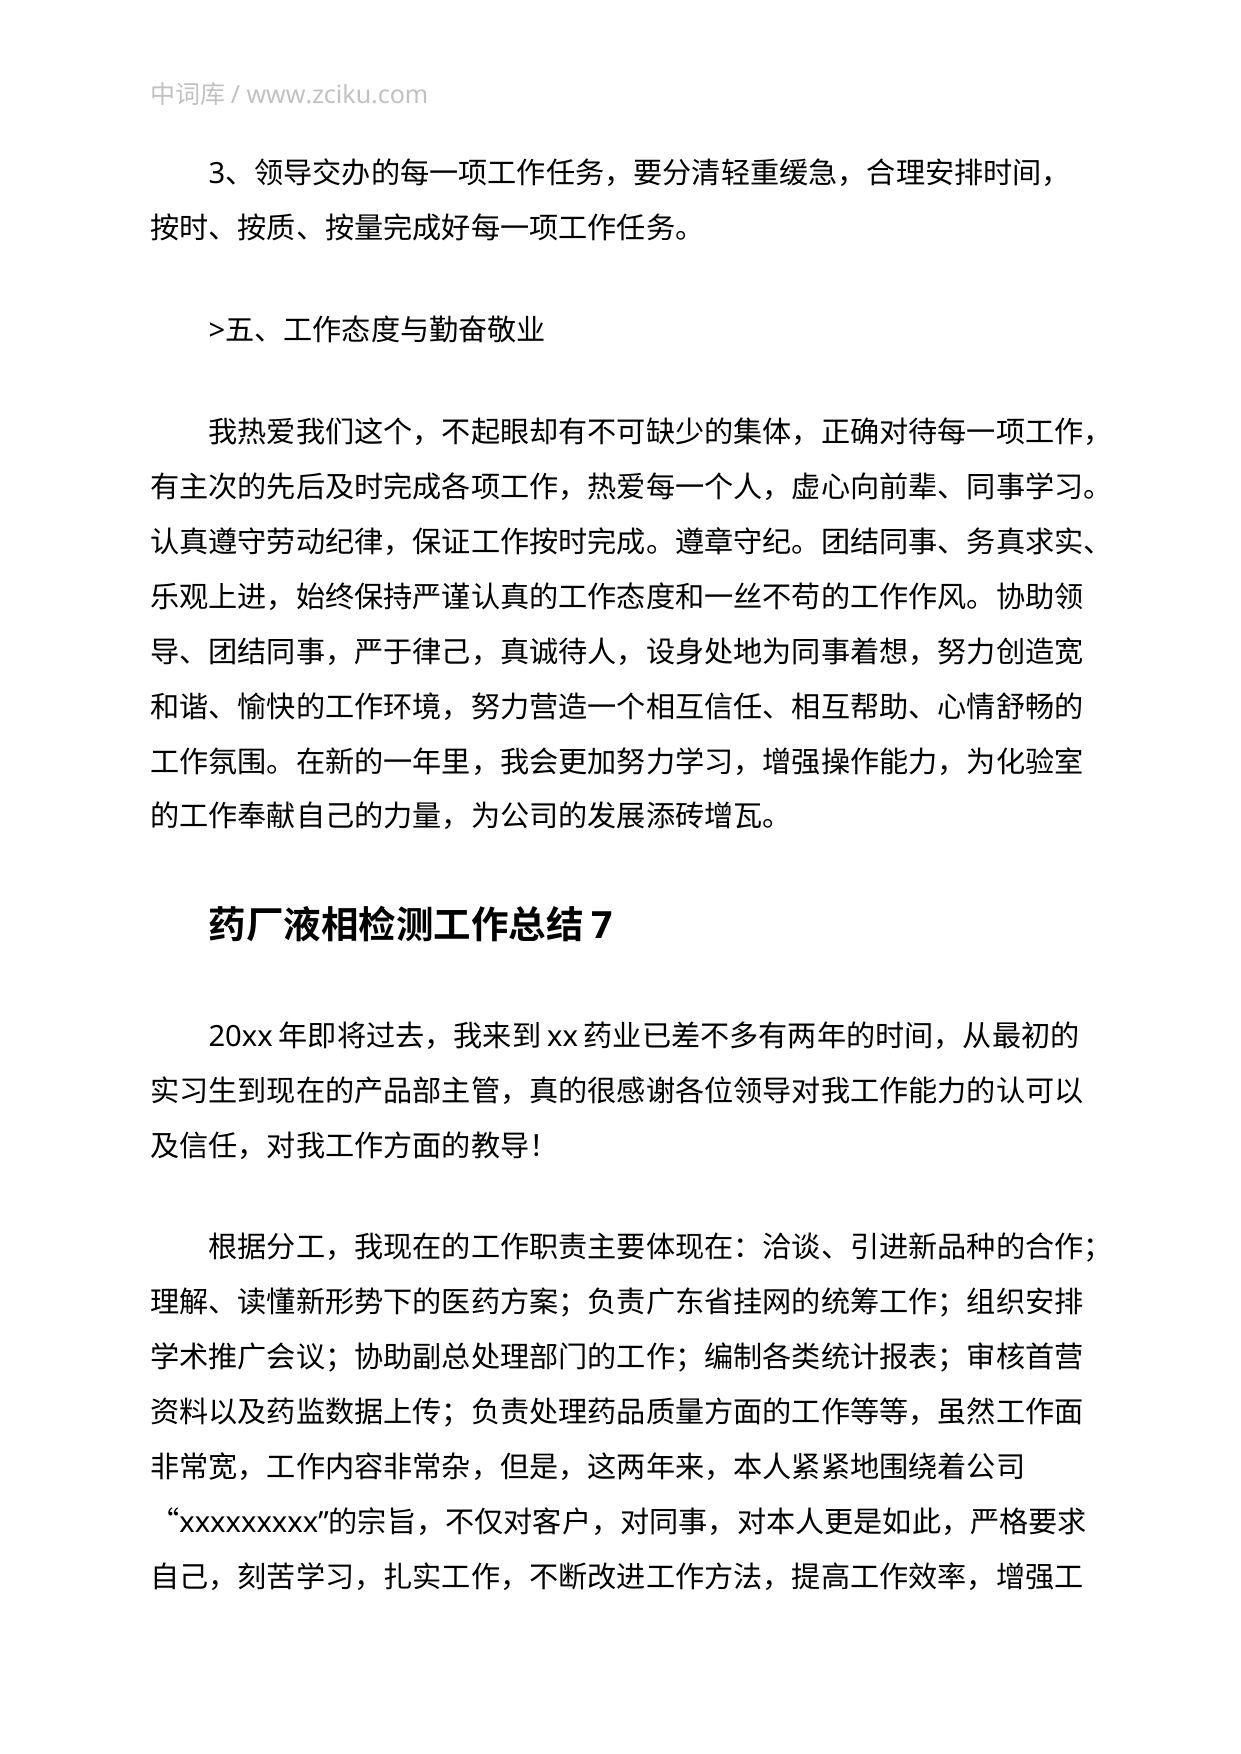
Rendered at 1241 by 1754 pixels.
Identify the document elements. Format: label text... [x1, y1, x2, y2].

text 3、领导交办的每一项工作任务，要分清轻重缓急，合理安排时间，按时、按质、按量完成好每一项工作任务。 [150, 150, 1090, 247]
text >五、工作态度与勤奋敬业 [150, 307, 1090, 349]
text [150, 1224, 1090, 1596]
text 药厂液相检测工作总结7 [150, 895, 1090, 949]
text 20xx年即将过去，我来到xx药业已差不多有两年的时间，从最初的实习生到现在的产品部主管，真的很感谢各位领导对我工作能力的认可以及信任，对我工作方面的教导！ [150, 1012, 1090, 1164]
text 我热爱我们这个，不起眼却有不可缺少的集体，正确对待每一项工作，有主次的先后及时完成各项工作，热爱每一个人，虚心向前辈、同事学习。认真遵守劳动纪律，保证工作按时完成。遵章守纪。团结同事、务真求实、乐观上进，始终保持严谨认真的工作态度和一丝不苟的工作作风。协助领导、团结同事，严于律己，真诚待人，设身处地为同事着想，努力创造宽和谐、愉快的工作环境，努力营造一个相互信任、相互帮助、心情舒畅的工作氛围。在新的一年里，我会更加努力学习，增强操作能力，为化验室的工作奉献自己的力量，为公司的发展添砖增瓦。 [150, 409, 1090, 835]
